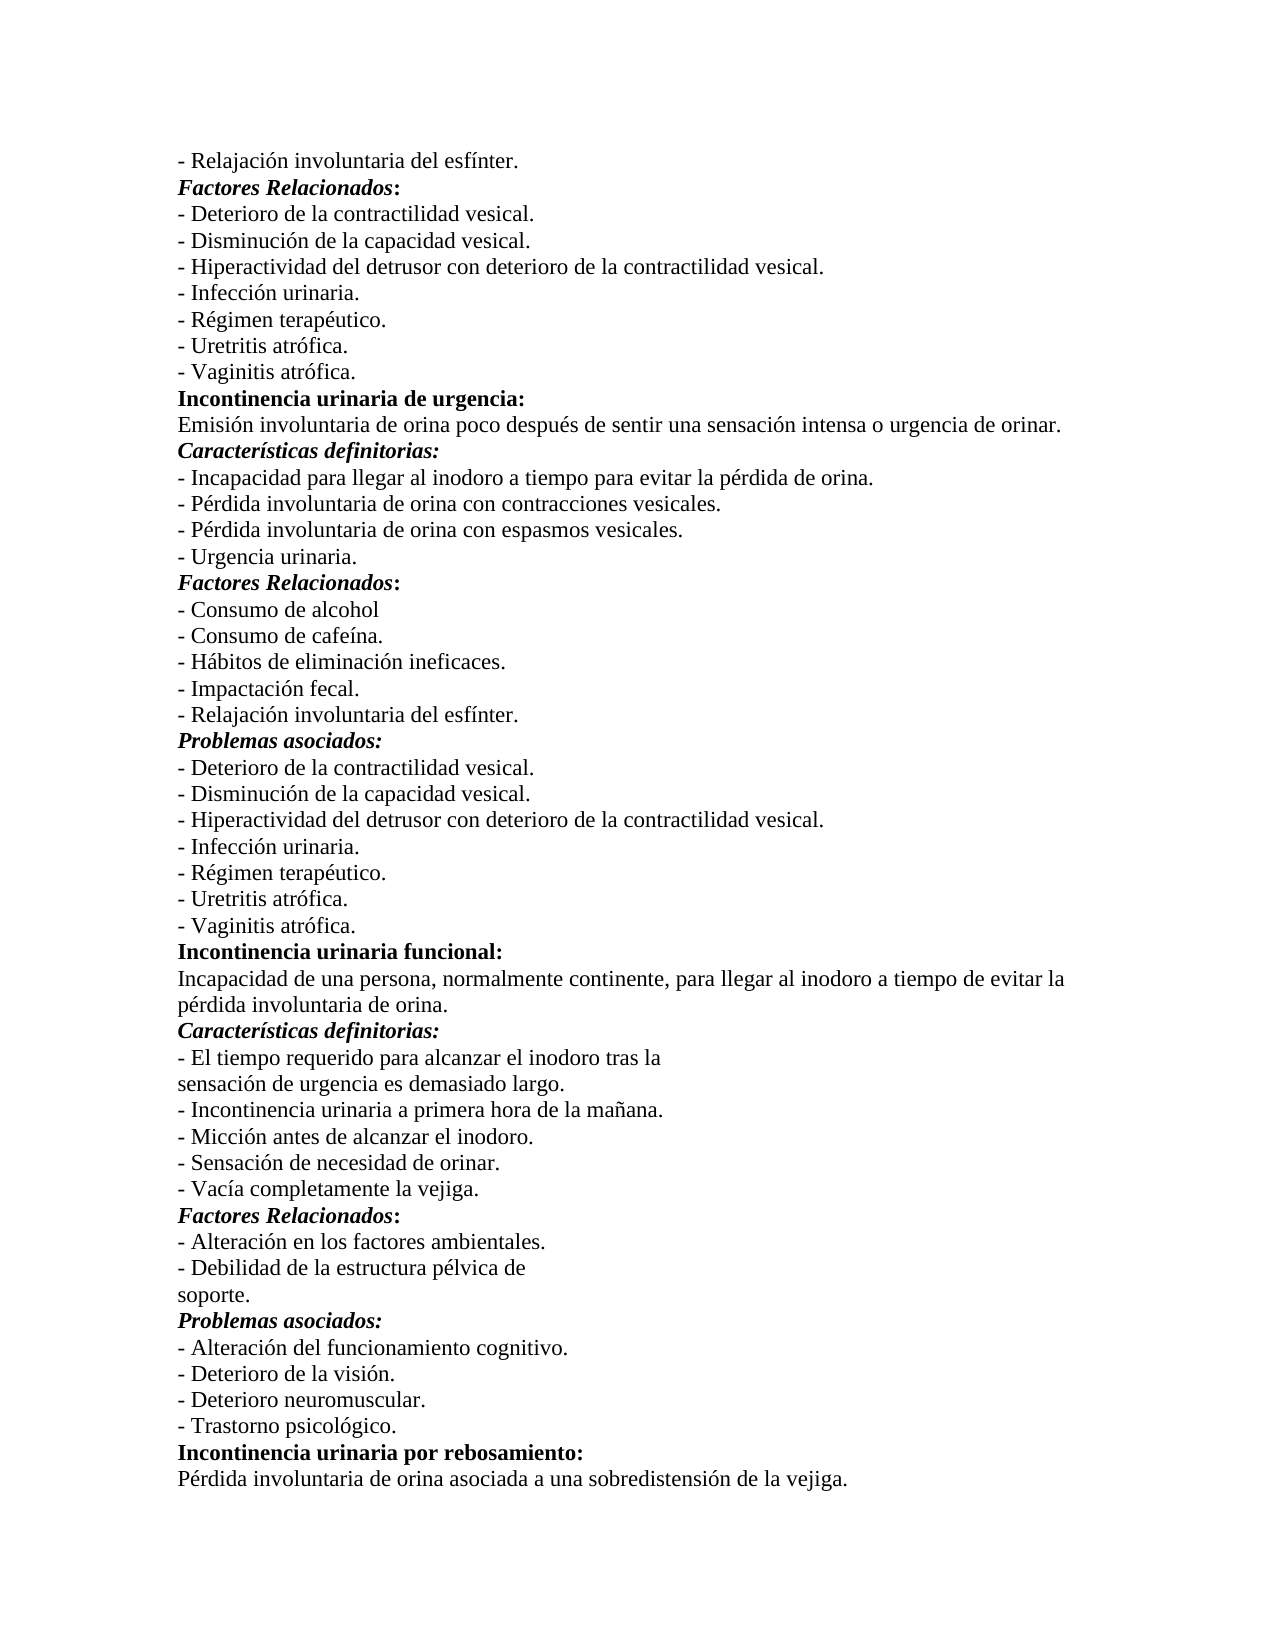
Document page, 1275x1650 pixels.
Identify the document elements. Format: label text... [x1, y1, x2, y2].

text - Pérdida involuntaria de orina con contracciones vesicales. [177, 490, 1098, 517]
text - Uretritis atrófica. [177, 886, 1098, 912]
text - Vaginitis atrófica. [177, 912, 1098, 938]
text - Consumo de alcohol [177, 596, 1098, 622]
text Incontinencia urinaria de urgencia: [177, 385, 1098, 411]
text Incontinencia urinaria funcional: [177, 938, 1098, 964]
text Características definitorias: [177, 437, 1098, 464]
text - Debilidad de la estructura pélvica de [177, 1254, 1098, 1281]
text - Uretritis atrófica. [177, 332, 1098, 358]
text - Incapacidad para llegar al inodoro a tiempo para evitar la pérdida de orina. [177, 464, 1098, 490]
text - Disminución de la capacidad vesical. [177, 780, 1098, 806]
text - Relajación involuntaria del esfínter. [177, 148, 1098, 174]
text - Deterioro de la visión. [177, 1360, 1098, 1386]
text - Urgencia urinaria. [177, 543, 1098, 569]
text - Infección urinaria. [177, 279, 1098, 306]
text Problemas asociados: [177, 1307, 1098, 1333]
text - Deterioro de la contractilidad vesical. [177, 200, 1098, 227]
text Emisión involuntaria de orina poco después de sentir una sensación intensa o urgencia de orinar. [177, 411, 1098, 437]
text Pérdida involuntaria de orina asociada a una sobredistensión de la vejiga. [177, 1465, 1098, 1492]
text - Infección urinaria. [177, 833, 1098, 859]
text Incontinencia urinaria por rebosamiento: [177, 1439, 1098, 1465]
text soporte. [177, 1281, 1098, 1307]
text - Alteración del funcionamiento cognitivo. [177, 1333, 1098, 1360]
text - Impactación fecal. [177, 675, 1098, 701]
text Factores Relacionados: [177, 174, 1098, 200]
text Incapacidad de una persona, normalmente continente, para llegar al inodoro a tiempo de evitar la [177, 964, 1098, 991]
text Características definitorias: [177, 1017, 1098, 1044]
text - Deterioro neuromuscular. [177, 1386, 1098, 1413]
text - Relajación involuntaria del esfínter. [177, 701, 1098, 727]
text - Trastorno psicológico. [177, 1413, 1098, 1439]
text - Vacía completamente la vejiga. [177, 1175, 1098, 1202]
text - Deterioro de la contractilidad vesical. [177, 754, 1098, 780]
text Problemas asociados: [177, 727, 1098, 754]
text - Micción antes de alcanzar el inodoro. [177, 1123, 1098, 1149]
text - Régimen terapéutico. [177, 306, 1098, 332]
text Factores Relacionados: [177, 569, 1098, 596]
text - Hiperactividad del detrusor con deterioro de la contractilidad vesical. [177, 806, 1098, 833]
text - Vaginitis atrófica. [177, 358, 1098, 385]
text - Disminución de la capacidad vesical. [177, 227, 1098, 253]
text sensación de urgencia es demasiado largo. [177, 1070, 1098, 1096]
text - Pérdida involuntaria de orina con espasmos vesicales. [177, 517, 1098, 543]
text - Consumo de cafeína. [177, 622, 1098, 648]
text - Hiperactividad del detrusor con deterioro de la contractilidad vesical. [177, 253, 1098, 279]
text - Hábitos de eliminación ineficaces. [177, 648, 1098, 675]
text - El tiempo requerido para alcanzar el inodoro tras la [177, 1044, 1098, 1070]
text - Alteración en los factores ambientales. [177, 1228, 1098, 1254]
text - Sensación de necesidad de orinar. [177, 1149, 1098, 1175]
text pérdida involuntaria de orina. [177, 991, 1098, 1017]
text - Régimen terapéutico. [177, 859, 1098, 886]
text - Incontinencia urinaria a primera hora de la mañana. [177, 1096, 1098, 1123]
text Factores Relacionados: [177, 1202, 1098, 1228]
